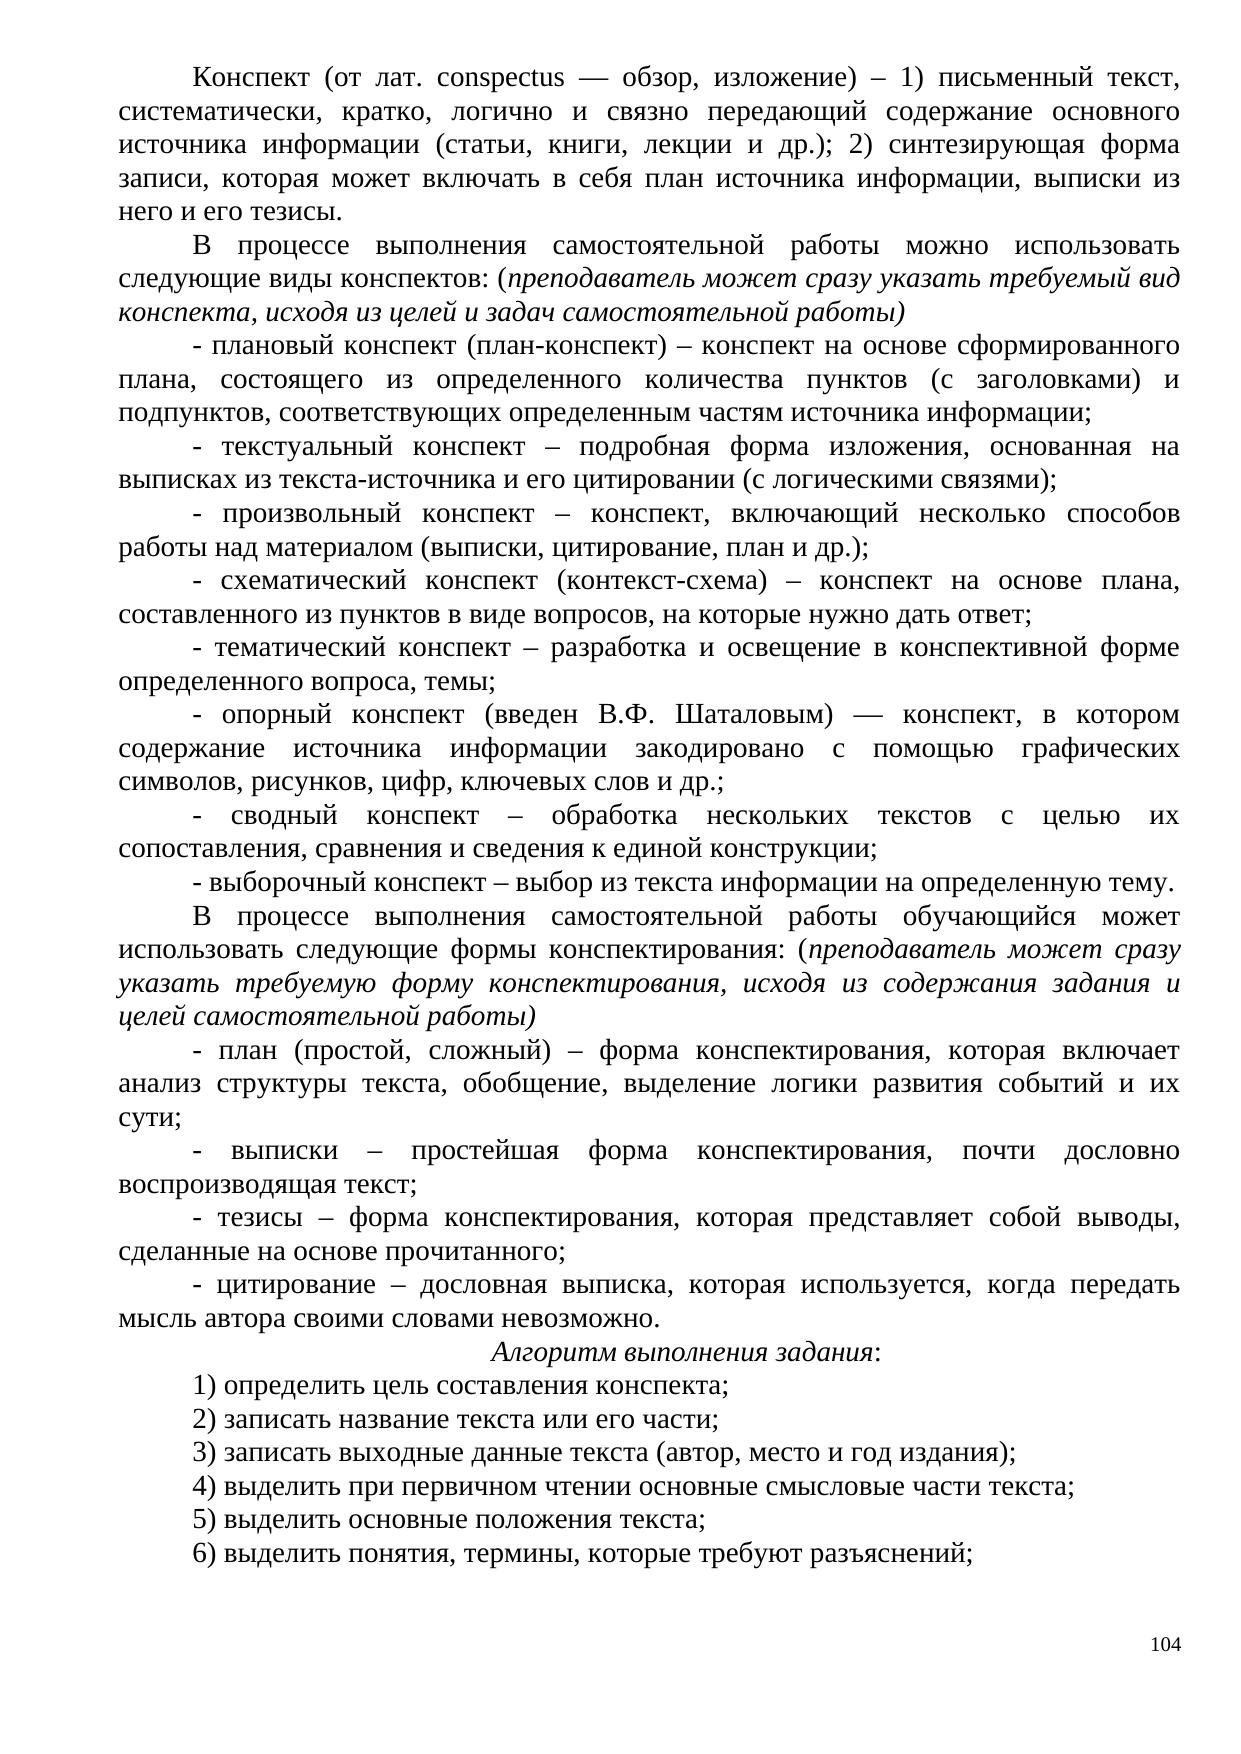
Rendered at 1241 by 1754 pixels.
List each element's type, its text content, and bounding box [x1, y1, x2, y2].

text Конспект (от лат. conspectus — обзор, изложение) – 1) письменный текст, систематически, кратко, логично и связно передающий содержание основного источника информации (статьи, книги, лекции и др.); 2) синтезирующая форма записи, которая может включать в себя план источника информации, выписки из него и его тезисы. [118, 59, 1181, 227]
text В процессе выполнения самостоятельной работы можно использовать следующие виды конспектов: (преподаватель может сразу указать требуемый вид конспекта, исходя из целей и задач самостоятельной работы) [118, 227, 1181, 327]
text В процессе выполнения самостоятельной работы обучающийся может использовать следующие формы конспектирования: (преподаватель может сразу указать требуемую форму конспектирования, исходя из содержания задания и целей самостоятельной работы) [118, 898, 1181, 1032]
text - план (простой, сложный) – форма конспектирования, которая включает анализ структуры текста, обобщение, выделение логики развития событий и их сути; [118, 1032, 1181, 1132]
text - выборочный конспект – выбор из текста информации на определенную тему. [118, 864, 1181, 898]
text - схематический конспект (контекст-схема) – конспект на основе плана, составленного из пунктов в виде вопросов, на которые нужно дать ответ; [118, 562, 1181, 629]
text 2) записать название текста или его части; [118, 1401, 1181, 1434]
text 4) выделить при первичном чтении основные смысловые части текста; [118, 1468, 1181, 1501]
text - плановый конспект (план-конспект) – конспект на основе сформированного плана, состоящего из определенного количества пунктов (с заголовками) и подпунктов, соответствующих определенным частям источника информации; [118, 327, 1181, 428]
text 3) записать выходные данные текста (автор, место и год издания); [118, 1434, 1181, 1468]
text 5) выделить основные положения текста; [118, 1501, 1181, 1535]
text - цитирование – дословная выписка, которая используется, когда передать мысль автора своими словами невозможно. [118, 1267, 1181, 1334]
text - сводный конспект – обработка нескольких текстов с целью их сопоставления, сравнения и сведения к единой конструкции; [118, 797, 1181, 864]
text 6) выделить понятия, термины, которые требуют разъяснений; [118, 1535, 1181, 1568]
text - произвольный конспект – конспект, включающий несколько способов работы над материалом (выписки, цитирование, план и др.); [118, 495, 1181, 562]
text 1) определить цель составления конспекта; [118, 1367, 1181, 1401]
text - опорный конспект (введен В.Ф. Шаталовым) — конспект, в котором содержание источника информации закодировано с помощью графических символов, рисунков, цифр, ключевых слов и др.; [118, 696, 1181, 797]
text Алгоритм выполнения задания: [118, 1334, 1181, 1367]
text - тезисы – форма конспектирования, которая представляет собой выводы, сделанные на основе прочитанного; [118, 1199, 1181, 1267]
text - текстуальный конспект – подробная форма изложения, основанная на выписках из текста-источника и его цитировании (с логическими связями); [118, 428, 1181, 495]
text - тематический конспект – разработка и освещение в конспективной форме определенного вопроса, темы; [118, 629, 1181, 696]
text - выписки – простейшая форма конспектирования, почти дословно воспроизводящая текст; [118, 1132, 1181, 1199]
